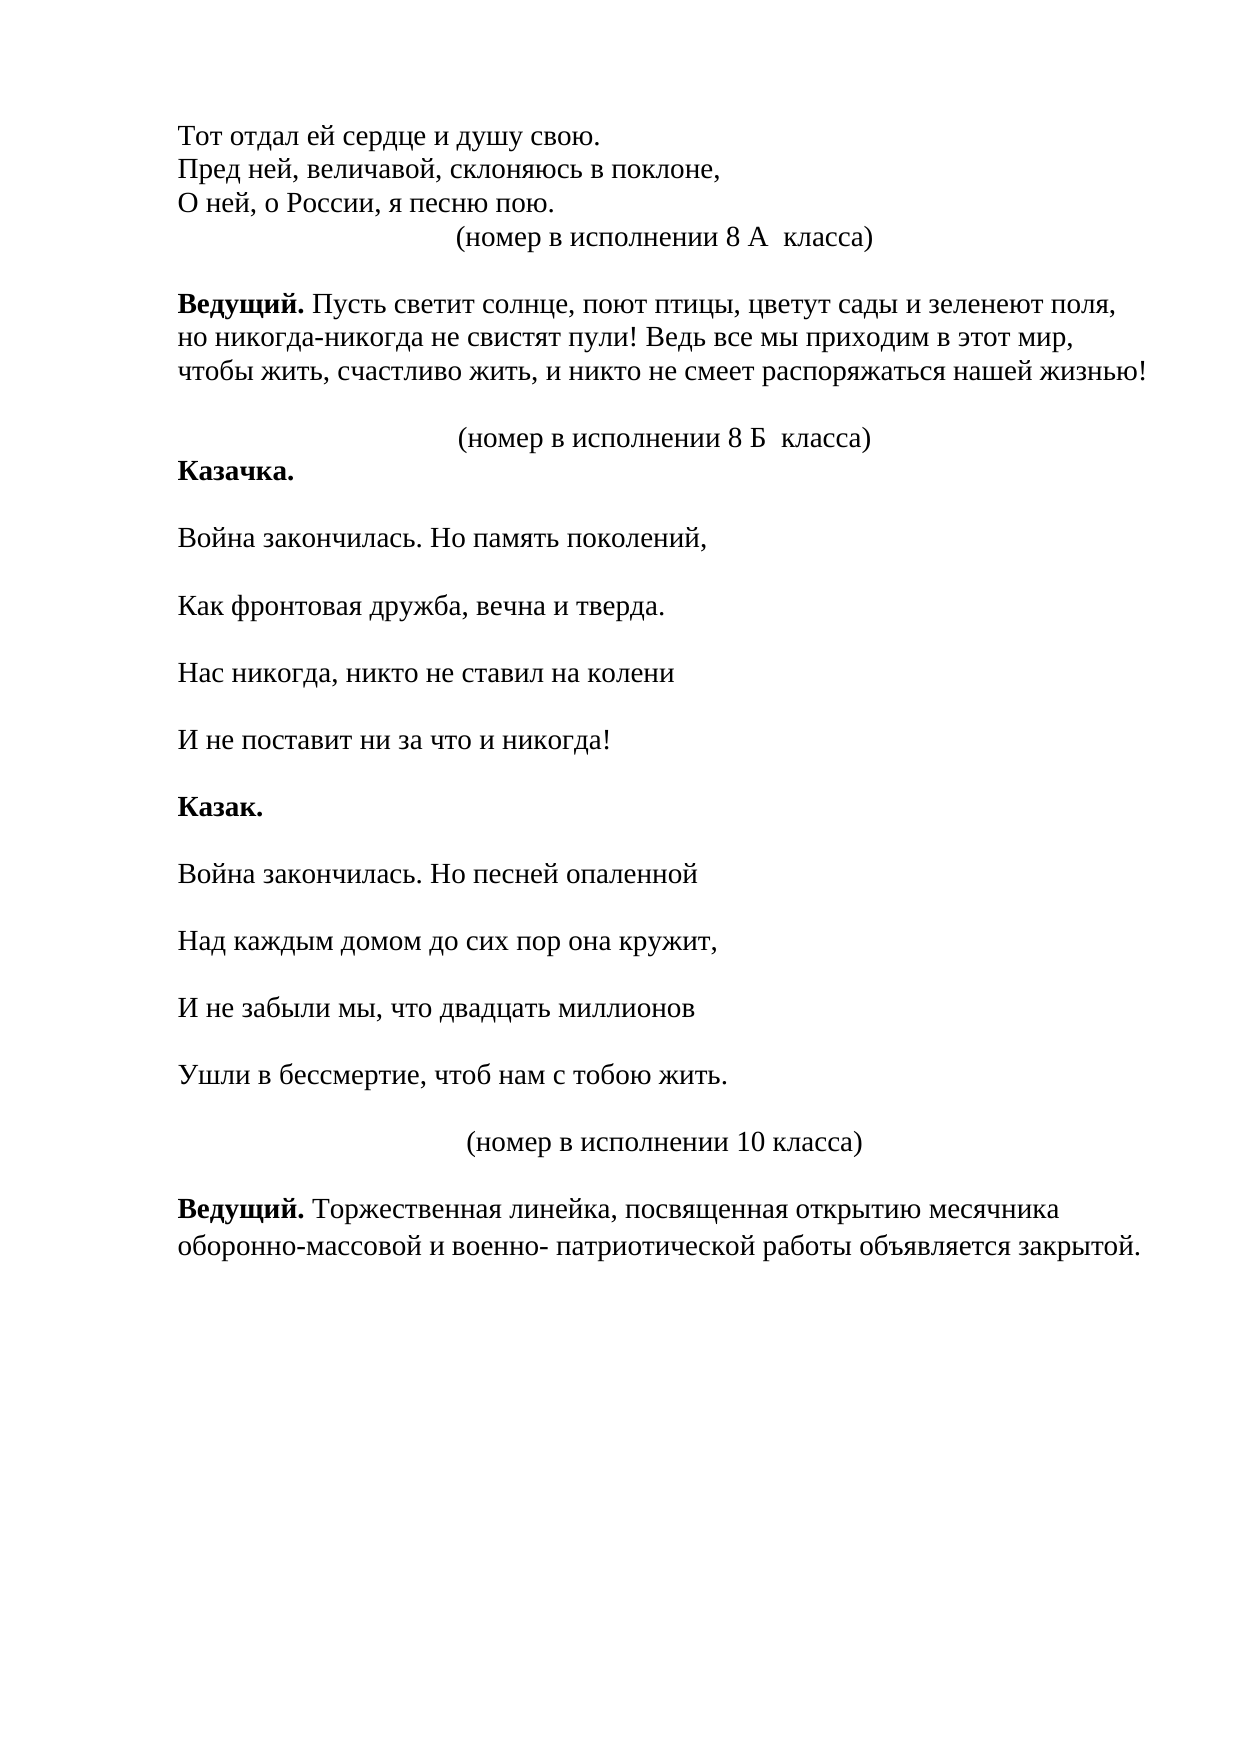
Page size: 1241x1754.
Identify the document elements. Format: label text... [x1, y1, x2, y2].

text Ведущий. Пусть светит солнце, поют птицы, цветут сады и зеленеют поля, но никогда-никогда не свистят пули! Ведь все мы приходим в этот мир, чтобы жить, счастливо жить, и никто не смеет распоряжаться нашей жизнью! [177, 286, 1152, 386]
text О ней, о России, я песню пою. [177, 185, 1152, 219]
text Ведущий. Торжественная линейка, посвященная открытию месячника оборонно-массовой и военно- патриотической работы объявляется закрытой. [177, 1191, 1152, 1261]
text Ушли в бессмертие, чтоб нам с тобою жить. [177, 1057, 1152, 1091]
text И не забыли мы, что двадцать миллионов [177, 990, 1152, 1024]
text Пред ней, величавой, склоняюсь в поклоне, [177, 152, 1152, 185]
text Казак. [177, 789, 1152, 822]
text Война закончилась. Но песней опаленной [177, 856, 1152, 889]
text (номер в исполнении 8 А класса) [177, 219, 1152, 252]
text Казачка. [177, 453, 1152, 487]
text (номер в исполнении 10 класса) [177, 1124, 1152, 1158]
text Как фронтовая дружба, вечна и тверда. [177, 588, 1152, 621]
text И не поставит ни за что и никогда! [177, 722, 1152, 755]
text Тот отдал ей сердце и душу свою. [177, 118, 1152, 152]
text Над каждым домом до сих пор она кружит, [177, 923, 1152, 957]
text Война закончилась. Но память поколений, [177, 521, 1152, 554]
text Нас никогда, никто не ставил на колени [177, 655, 1152, 688]
text (номер в исполнении 8 Б класса) [177, 420, 1152, 453]
